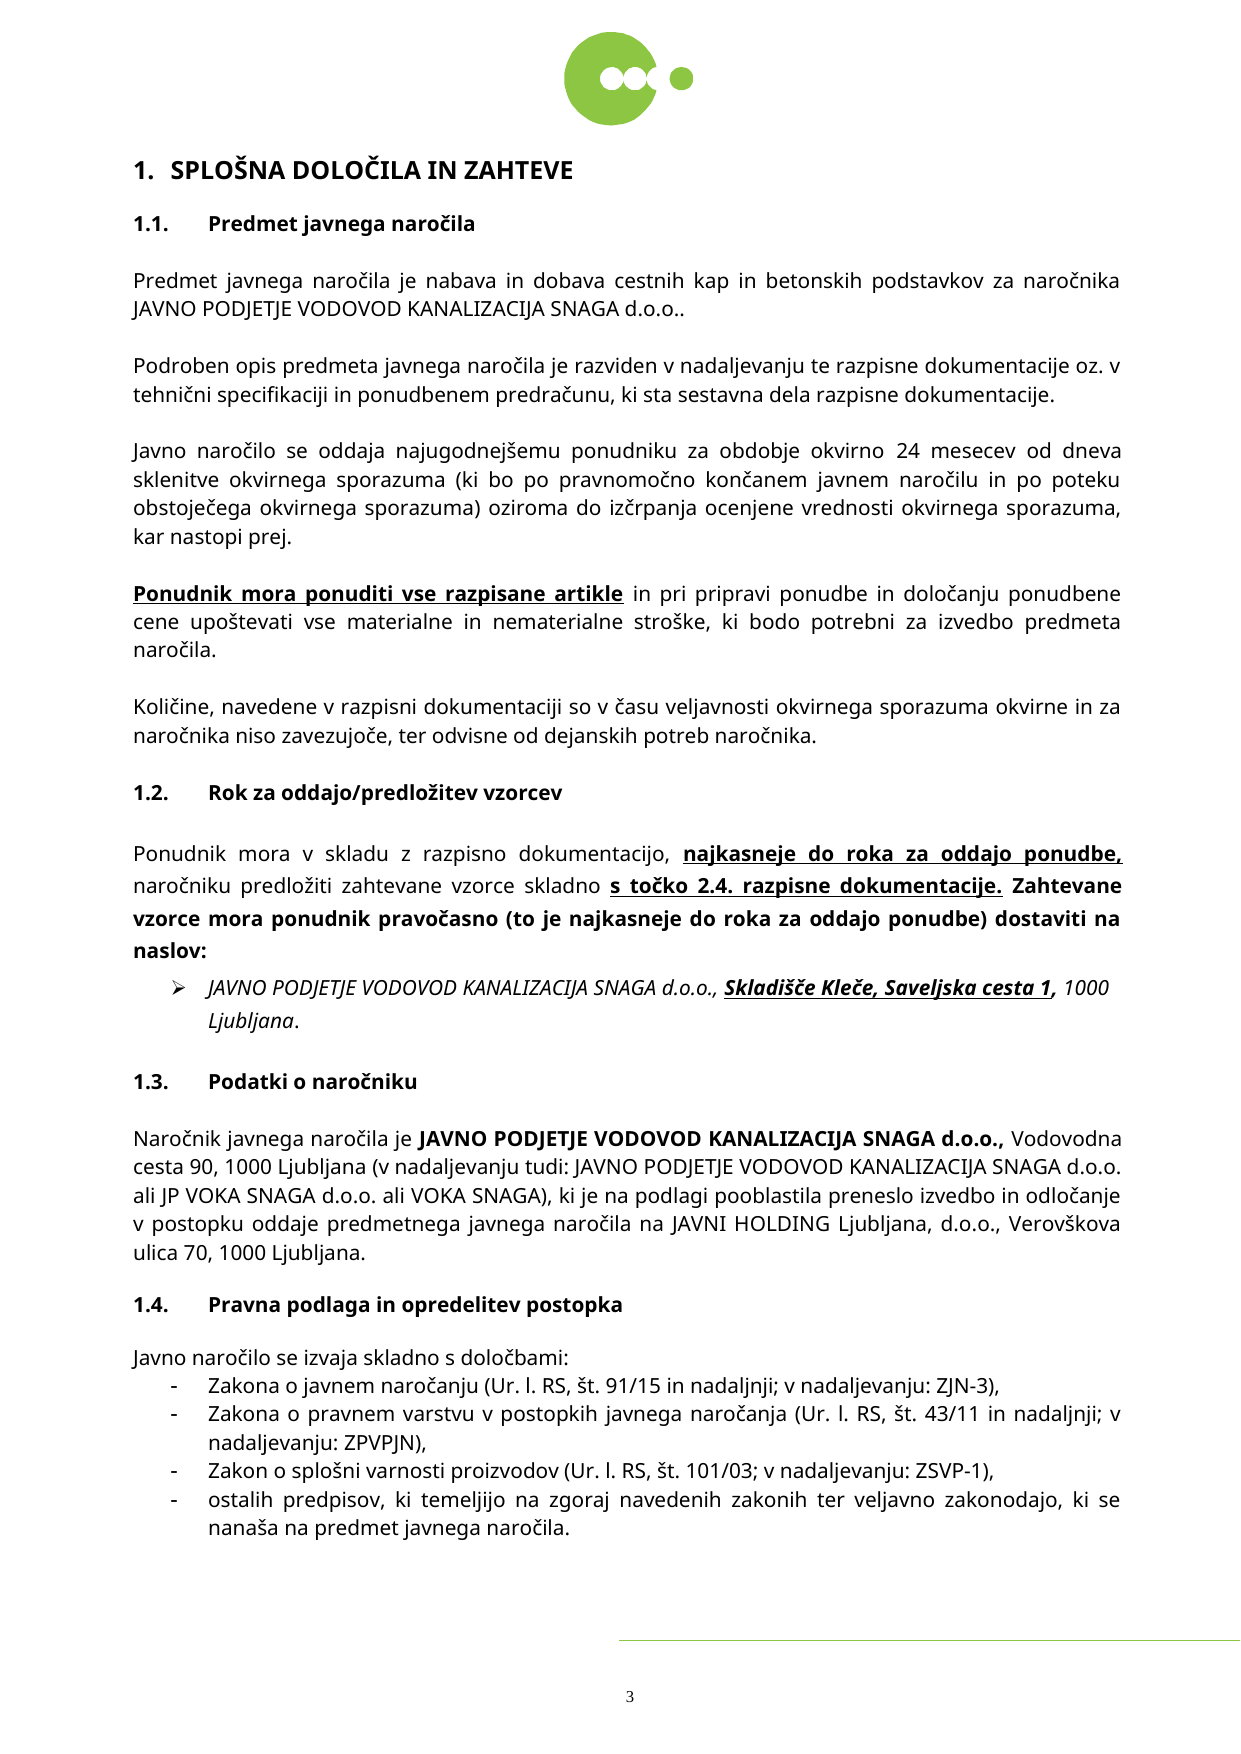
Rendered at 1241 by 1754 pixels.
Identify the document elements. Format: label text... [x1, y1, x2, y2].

list Zakona o pravnem varstvu v postopkih javnega naročanja (Ur. l. RS, št. 43/11 in nadaljnji; v nadaljevanju: ZPVPJN), [170, 1399, 1122, 1456]
text Naročnik javnega naročila je JAVNO PODJETJE VODOVOD KANALIZACIJA SNAGA d.o.o., Vodovodna cesta 90, 1000 Ljubljana (v nadaljevanju tudi: JAVNO PODJETJE VODOVOD KANALIZACIJA SNAGA d.o.o. ali JP VOKA SNAGA d.o.o. ali VOKA SNAGA), ki je na podlagi pooblastila preneslo izvedbo in odločanje v postopku oddaje predmetnega javnega naročila na JAVNI HOLDING Ljubljana, d.o.o., Verovškova ulica 70, 1000 Ljubljana. [133, 1124, 1122, 1266]
list ostalih predpisov, ki temeljijo na zgoraj navedenih zakonih ter veljavno zakonodajo, ki se nanaša na predmet javnega naročila. [170, 1485, 1122, 1542]
list SPLOŠNA DOLOČILA IN ZAHTEVE [133, 152, 1122, 186]
text Predmet javnega naročila je nabava in dobava cestnih kap in betonskih podstavkov za naročnika JAVNO PODJETJE VODOVOD KANALIZACIJA SNAGA d.o.o.. [133, 266, 1122, 323]
list Podatki o naročniku [133, 1067, 1122, 1096]
list JAVNO PODJETJE VODOVOD KANALIZACIJA SNAGA d.o.o., Skladišče Kleče, Saveljska cesta 1, 1000 Ljubljana. [170, 973, 1122, 1034]
list Rok za oddajo/predložitev vzorcev [133, 778, 1122, 806]
text Podroben opis predmeta javnega naročila je razviden v nadaljevanju te razpisne dokumentacije oz. v tehnični specifikaciji in ponudbenem predračunu, ki sta sestavna dela razpisne dokumentacije. [133, 351, 1122, 408]
text Javno naročilo se izvaja skladno s določbami: [133, 1343, 1122, 1371]
list Zakon o splošni varnosti proizvodov (Ur. l. RS, št. 101/03; v nadaljevanju: ZSVP-1), [170, 1456, 1122, 1485]
text Ponudnik mora ponuditi vse razpisane artikle in pri pripravi ponudbe in določanju ponudbene cene upoštevati vse materialne in nematerialne stroške, ki bodo potrebni za izvedbo predmeta naročila. [133, 579, 1122, 664]
list Pravna podlaga in opredelitev postopka [133, 1290, 1122, 1319]
list Zakona o javnem naročanju (Ur. l. RS, št. 91/15 in nadaljnji; v nadaljevanju: ZJN-3), [170, 1371, 1122, 1399]
text Javno naročilo se oddaja najugodnejšemu ponudniku za obdobje okvirno 24 mesecev od dneva sklenitve okvirnega sporazuma (ki bo po pravnomočno končanem javnem naročilu in po poteku obstoječega okvirnega sporazuma) oziroma do izčrpanja ocenjene vrednosti okvirnega sporazuma, kar nastopi prej. [133, 437, 1122, 550]
list Predmet javnega naročila [133, 209, 1122, 237]
text Ponudnik mora v skladu z razpisno dokumentacijo, najkasneje do roka za oddajo ponudbe, naročniku predložiti zahtevane vzorce skladno s točko 2.4. razpisne dokumentacije. Zahtevane vzorce mora ponudnik pravočasno (to je najkasneje do roka za oddajo ponudbe) dostaviti na naslov: [133, 839, 1122, 965]
text Količine, navedene v razpisni dokumentaciji so v času veljavnosti okvirnega sporazuma okvirne in za naročnika niso zavezujoče, ter odvisne od dejanskih potreb naročnika. [133, 692, 1122, 749]
